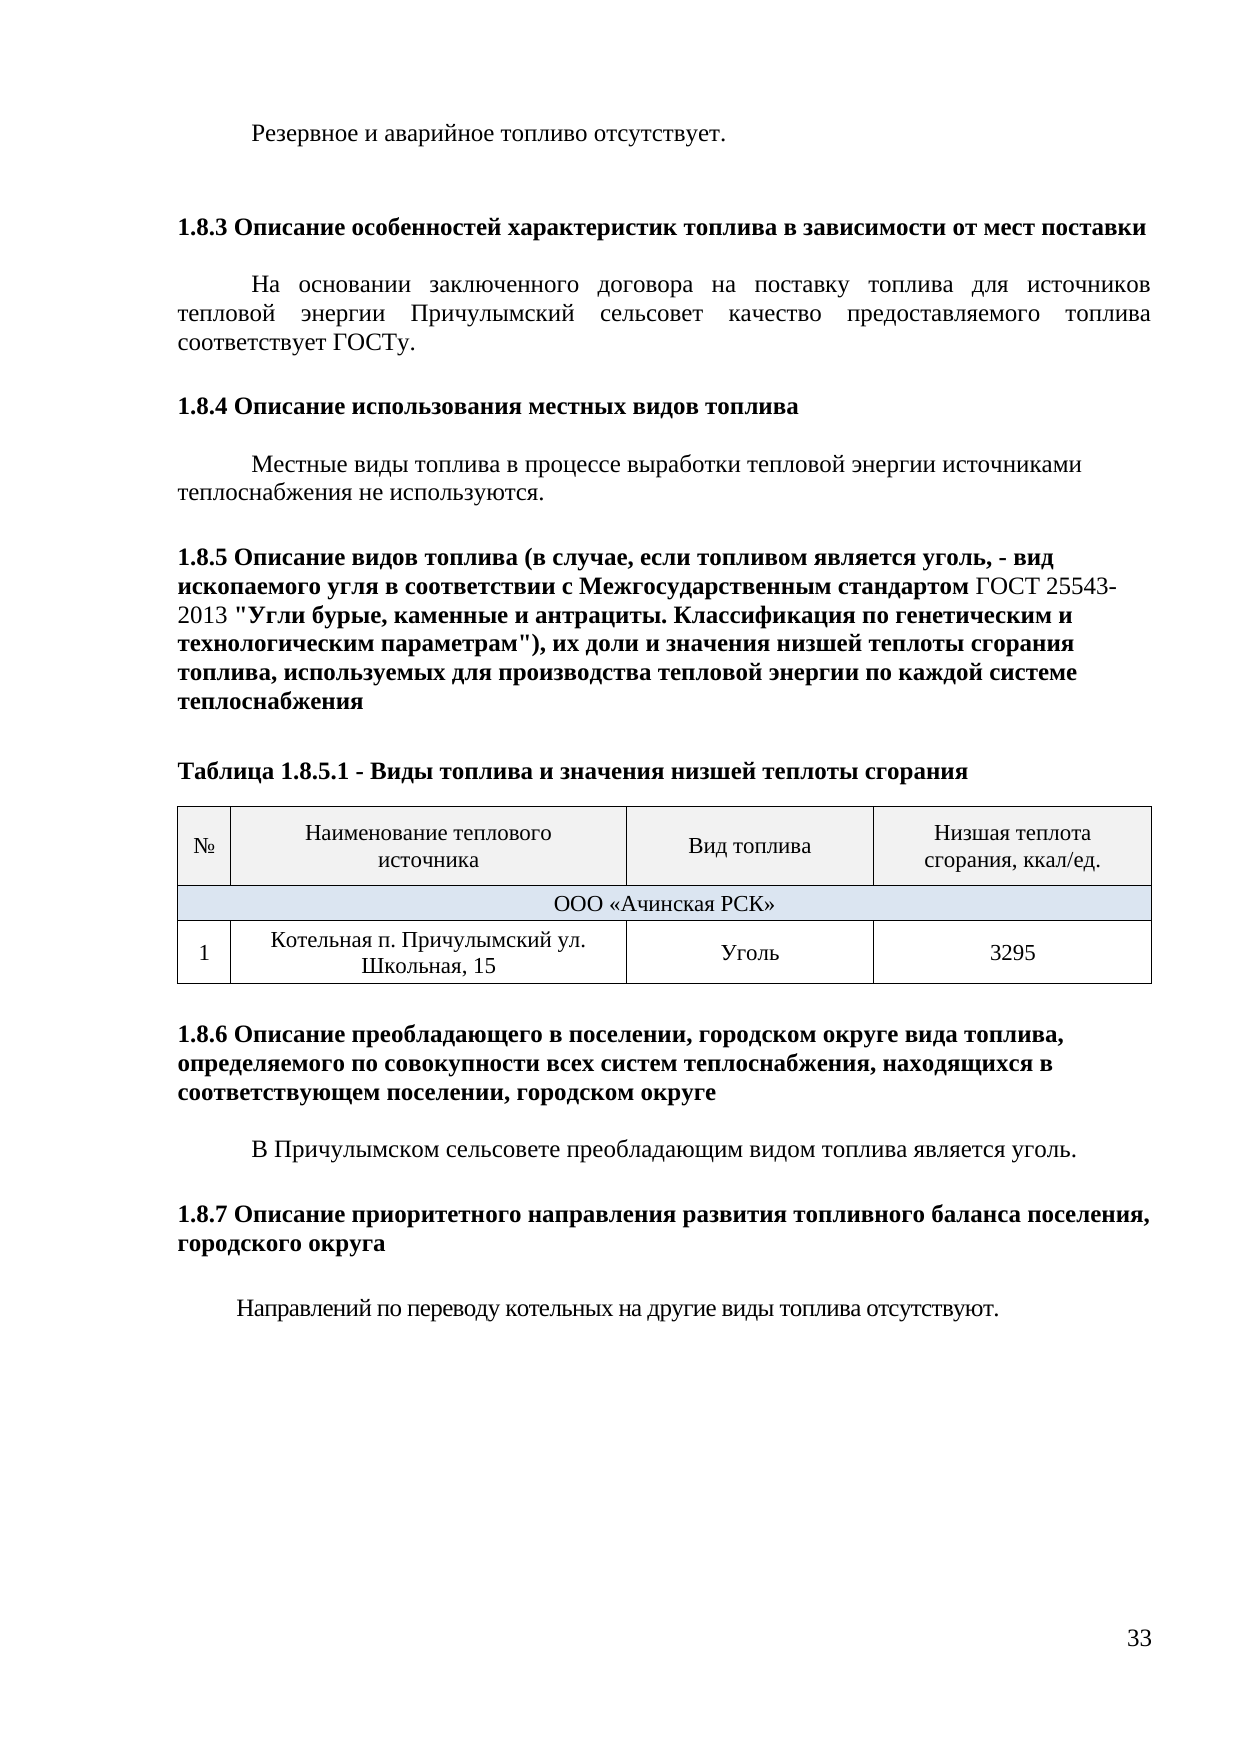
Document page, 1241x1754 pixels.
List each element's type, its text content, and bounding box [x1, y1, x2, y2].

table_cell Уголь [627, 921, 873, 982]
text Местные виды топлива в процессе выработки тепловой энергии источниками теплоснабжения не используются. [177, 449, 1152, 506]
subtitle 1.8.3 Описание особенностей характеристик топлива в зависимости от мест поставки [177, 212, 1152, 240]
table_header Наименование теплового источника [231, 807, 626, 885]
table_header Низшая теплота сгорания, ккал/ед. [874, 807, 1151, 885]
text Направлений по переводу котельных на другие виды топлива отсутствуют. [189, 1293, 1139, 1321]
text Резервное и аварийное топливо отсутствует. [177, 118, 1152, 147]
text Таблица 1.8.5.1 - Виды топлива и значения низшей теплоты сгорания [177, 756, 1152, 785]
table_cell ООО «Ачинская РСК» [178, 886, 1151, 920]
subtitle 1.8.4 Описание использования местных видов топлива [177, 391, 1152, 420]
table_cell 1 [178, 921, 230, 982]
table_header № [178, 807, 230, 885]
subtitle 1.8.7 Описание приоритетного направления развития топливного баланса поселения, городского округа [177, 1199, 1152, 1257]
text В Причулымском сельсовете преобладающим видом топлива является уголь. [177, 1134, 1152, 1163]
subtitle 1.8.6 Описание преобладающего в поселении, городском округе вида топлива, определяемого по совокупности всех систем теплоснабжения, находящихся в соответствующем поселении, городском округе [177, 1019, 1152, 1106]
table_header Вид топлива [627, 807, 873, 885]
table_cell Котельная п. Причулымский ул. Школьная, 15 [231, 921, 626, 982]
table_cell 3295 [874, 921, 1151, 982]
subtitle 1.8.5 Описание видов топлива (в случае, если топливом является уголь, - вид ископаемого угля в соответствии с Межгосударственным стандартом ГОСТ 25543-2013 "Угли бурые, каменные и антрациты. Классификация по генетическим и технологическим параметрам"), их доли и значения низшей теплоты сгорания топлива, используемых для производства тепловой энергии по каждой системе теплоснабжения [177, 542, 1152, 715]
text На основании заключенного договора на поставку топлива для источников тепловой энергии Причулымский сельсовет качество предоставляемого топлива соответствует ГОСТу. [177, 269, 1152, 355]
